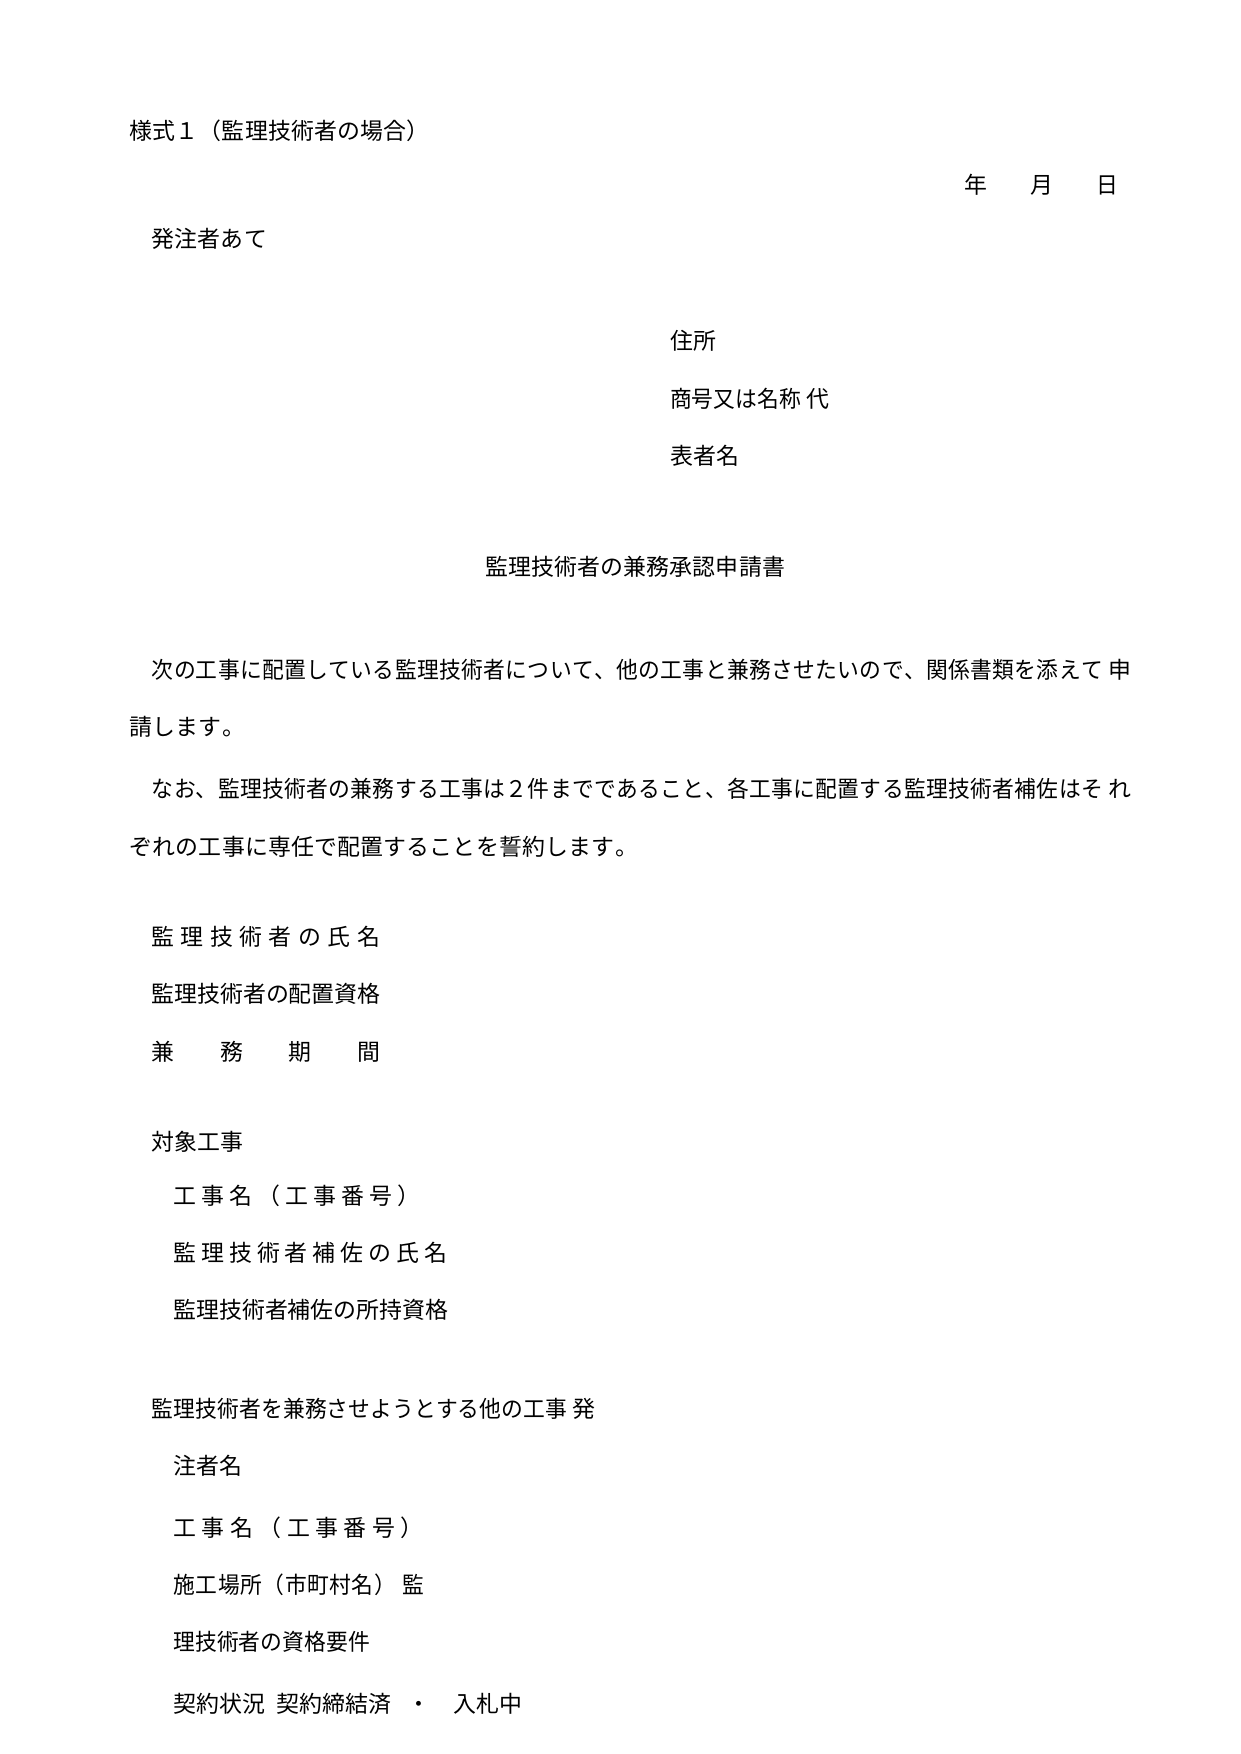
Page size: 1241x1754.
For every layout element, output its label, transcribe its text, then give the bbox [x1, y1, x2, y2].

text 年 月 日 [118, 167, 1118, 200]
text 発注者あて [151, 220, 1152, 254]
text 監理技術者の兼務承認申請書 [118, 549, 1151, 582]
text 工 事 名 （ 工 事 番 号 ） 施工場所（市町村名） 監理技術者の資格要件 [173, 1510, 424, 1657]
text 監理技術者の配置資格 [151, 976, 436, 1009]
text 監理技術者の氏名 [151, 918, 436, 952]
text 工 事 名 （ 工 事 番 号 ） [173, 1178, 474, 1211]
text 監理技術者補佐の氏名 [173, 1235, 474, 1268]
text 契約状況 契約締結済 ・ 入札中 [173, 1686, 578, 1719]
text 対象工事 [151, 1124, 1152, 1157]
text 次の工事に配置している監理技術者について、他の工事と兼務させたいので、関係書類を添えて 申請します。 [129, 652, 1152, 742]
text なお、監理技術者の兼務する工事は２件までであること、各工事に配置する監理技術者補佐はそ れぞれの工事に専任で配置することを誓約します。 [129, 771, 1152, 862]
text 様式１（監理技術者の場合） [129, 113, 1152, 146]
text 住所 商号又は名称 代表者名 [670, 323, 832, 471]
text 兼務期間 [151, 1033, 436, 1067]
text 監理技術者を兼務させようとする他の工事 発注者名 [151, 1391, 600, 1481]
text 監理技術者補佐の所持資格 [173, 1292, 474, 1325]
